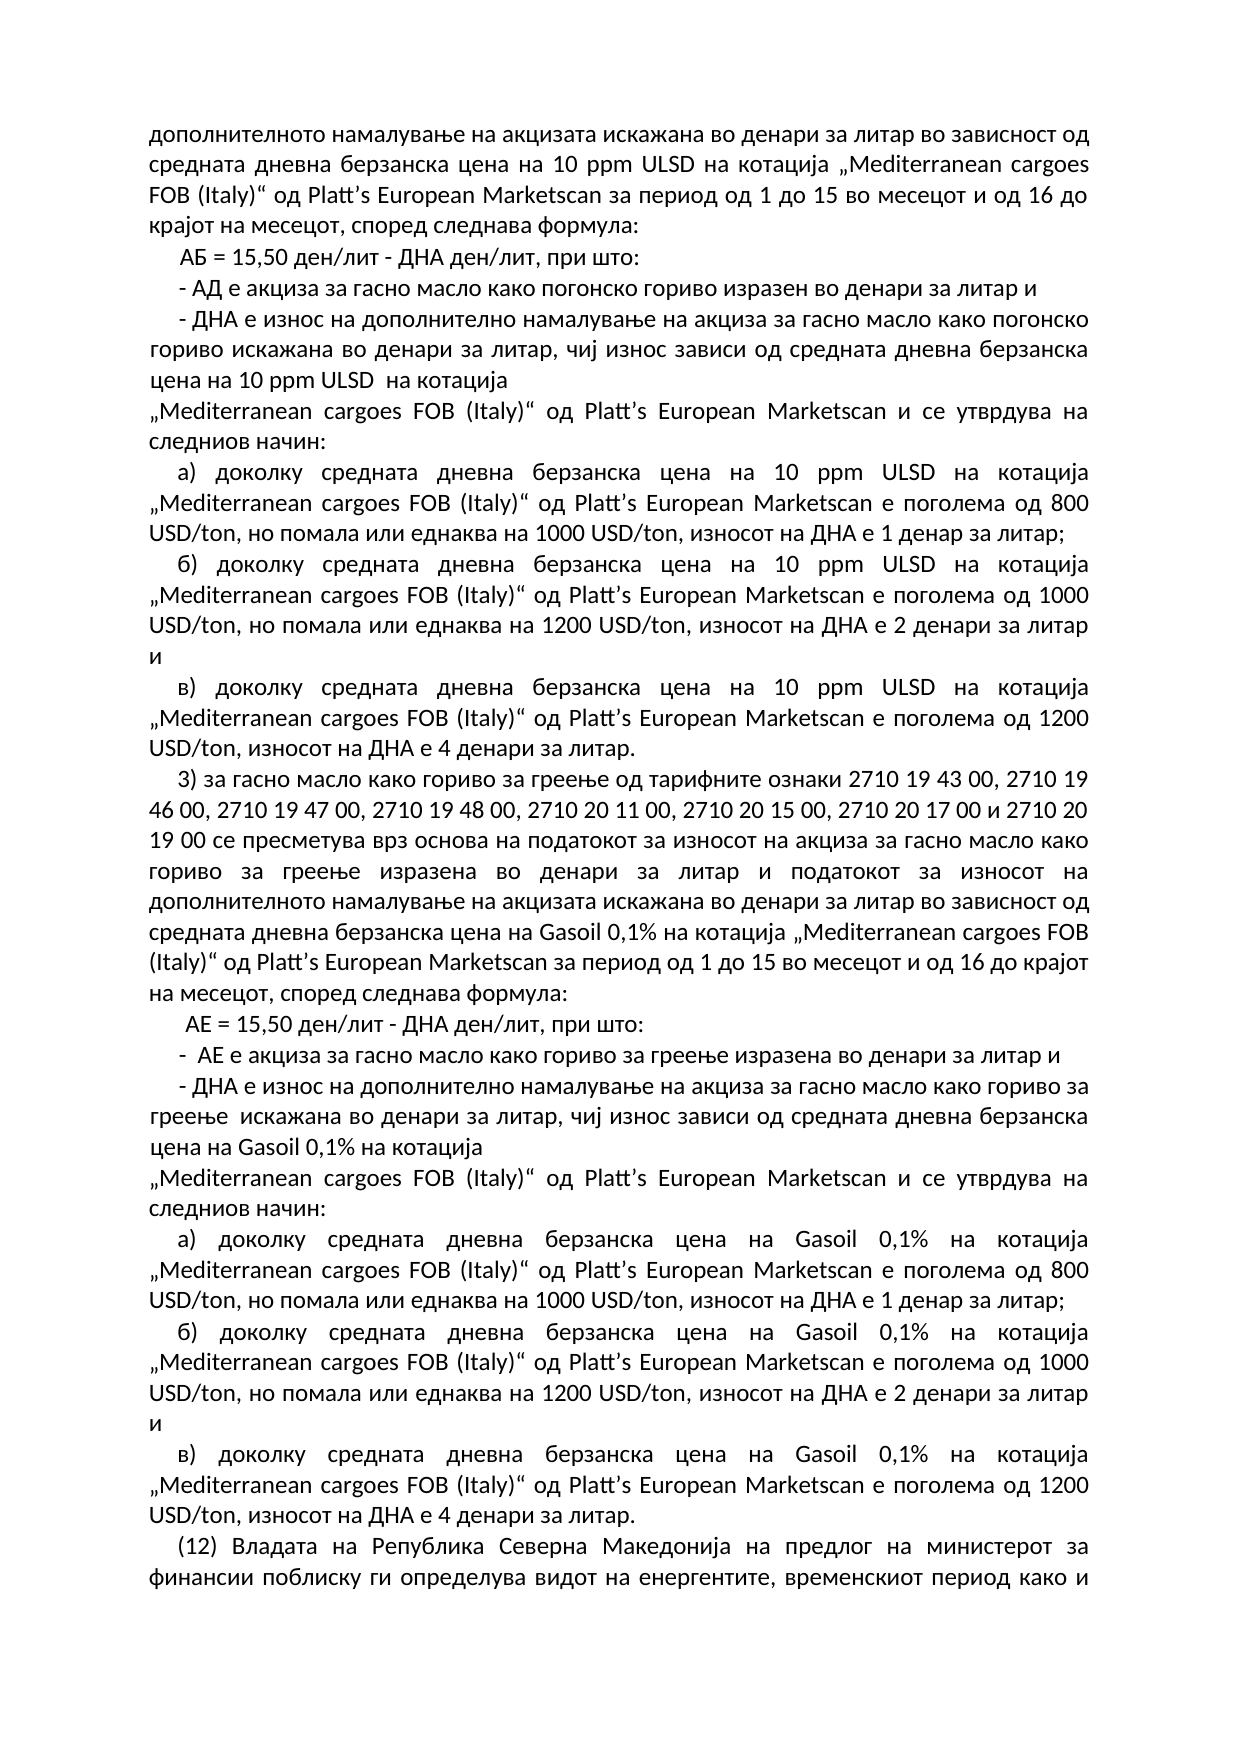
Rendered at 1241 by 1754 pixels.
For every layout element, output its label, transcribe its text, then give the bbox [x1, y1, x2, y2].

text а) доколку средната дневна берзанска цена на Gasoil 0,1% на котација „Mediterranean cargoes FOB (Italy)“ од Platt’s European Marketscan е поголема од 800 USD/ton, но помала или еднаква на 1000 USD/ton, износот на ДНА е 1 денар за литар; [148, 1224, 1090, 1315]
text - ДНА е износ на дополнително намалување на акциза за гасно масло како гориво за греење искажана во денари за литар, чиј износ зависи од средната дневна берзанска цена на Gasoil 0,1% на котација [150, 1070, 1090, 1162]
text а) доколку средната дневна берзанска цена на 10 ppm ULSD на котација „Mediterranean cargoes FOB (Italy)“ од Platt’s European Marketscan е поголема од 800 USD/ton, но помала или еднаква на 1000 USD/ton, износот на ДНА е 1 денар за литар; [148, 456, 1090, 548]
text „Mediterranean cargoes FOB (Italy)“ од Platt’s European Marketscan и се утврдува на следниов начин: [148, 395, 1090, 456]
text в) доколку средната дневна берзанска цена на 10 ppm ULSD на котација „Mediterranean cargoes FOB (Italy)“ од Platt’s European Marketscan е поголема од 1200 USD/ton, износот на ДНА е 4 денари за литар. [148, 671, 1090, 763]
text б) доколку средната дневна берзанска цена на Gasoil 0,1% на котација „Mediterranean cargoes FOB (Italy)“ од Platt’s European Marketscan е поголема од 1000 USD/ton, но помала или еднаква на 1200 USD/ton, износот на ДНA е 2 денари за литар и [148, 1316, 1090, 1438]
text - АЕ е акциза за гасно масло како гориво за греење изразена во денари за литар и [150, 1039, 1090, 1069]
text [148, 1530, 1090, 1591]
text - ДНА е износ на дополнително намалување на акциза за гасно масло како погонско гориво искажана во денари за литар, чиј износ зависи од средната дневна берзанска цена на 10 ppm ULSD на котација [150, 303, 1090, 394]
text б) доколку средната дневна берзанска цена на 10 ppm ULSD на котација „Mediterranean cargoes FOB (Italy)“ од Platt’s European Marketscan е поголема од 1000 USD/ton, но помала или еднаква на 1200 USD/ton, износот на ДНA е 2 денари за литар и [148, 548, 1090, 671]
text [148, 118, 1090, 240]
text АЕ = 15,50 ден/лит - ДНА ден/лит, при што: [179, 1008, 1090, 1038]
text - АД е акциза за гасно масло како погонско гориво изразен во денари за литар и [150, 272, 1090, 302]
text АБ = 15,50 ден/лит - ДНА ден/лит, при што: [179, 241, 1090, 271]
text в) доколку средната дневна берзанска цена на Gasoil 0,1% на котација „Mediterranean cargoes FOB (Italy)“ од Platt’s European Marketscan е поголема од 1200 USD/ton, износот на ДНА е 4 денари за литар. [148, 1438, 1090, 1530]
text „Mediterranean cargoes FOB (Italy)“ од Platt’s European Marketscan и се утврдува на следниов начин: [148, 1162, 1090, 1223]
text 3) за гасно масло како гориво за греење од тарифните ознаки 2710 19 43 00, 2710 19 46 00, 2710 19 47 00, 2710 19 48 00, 2710 20 11 00, 2710 20 15 00, 2710 20 17 00 и 2710 20 19 00 се пресметува врз основа на податокот за износот на акциза за гасно масло како гориво за греење изразена во денари за литар и податокот за износот на дополнителното намалување на акцизата искажана во денари за литар во зависност од средната дневна берзанска цена на Gasoil 0,1% на котација „Mediterranean cargoes FOB (Italy)“ од Platt’s European Marketscan за период од 1 до 15 во месецот и од 16 до крајот на месецот, според следнава формула: [148, 763, 1090, 1007]
